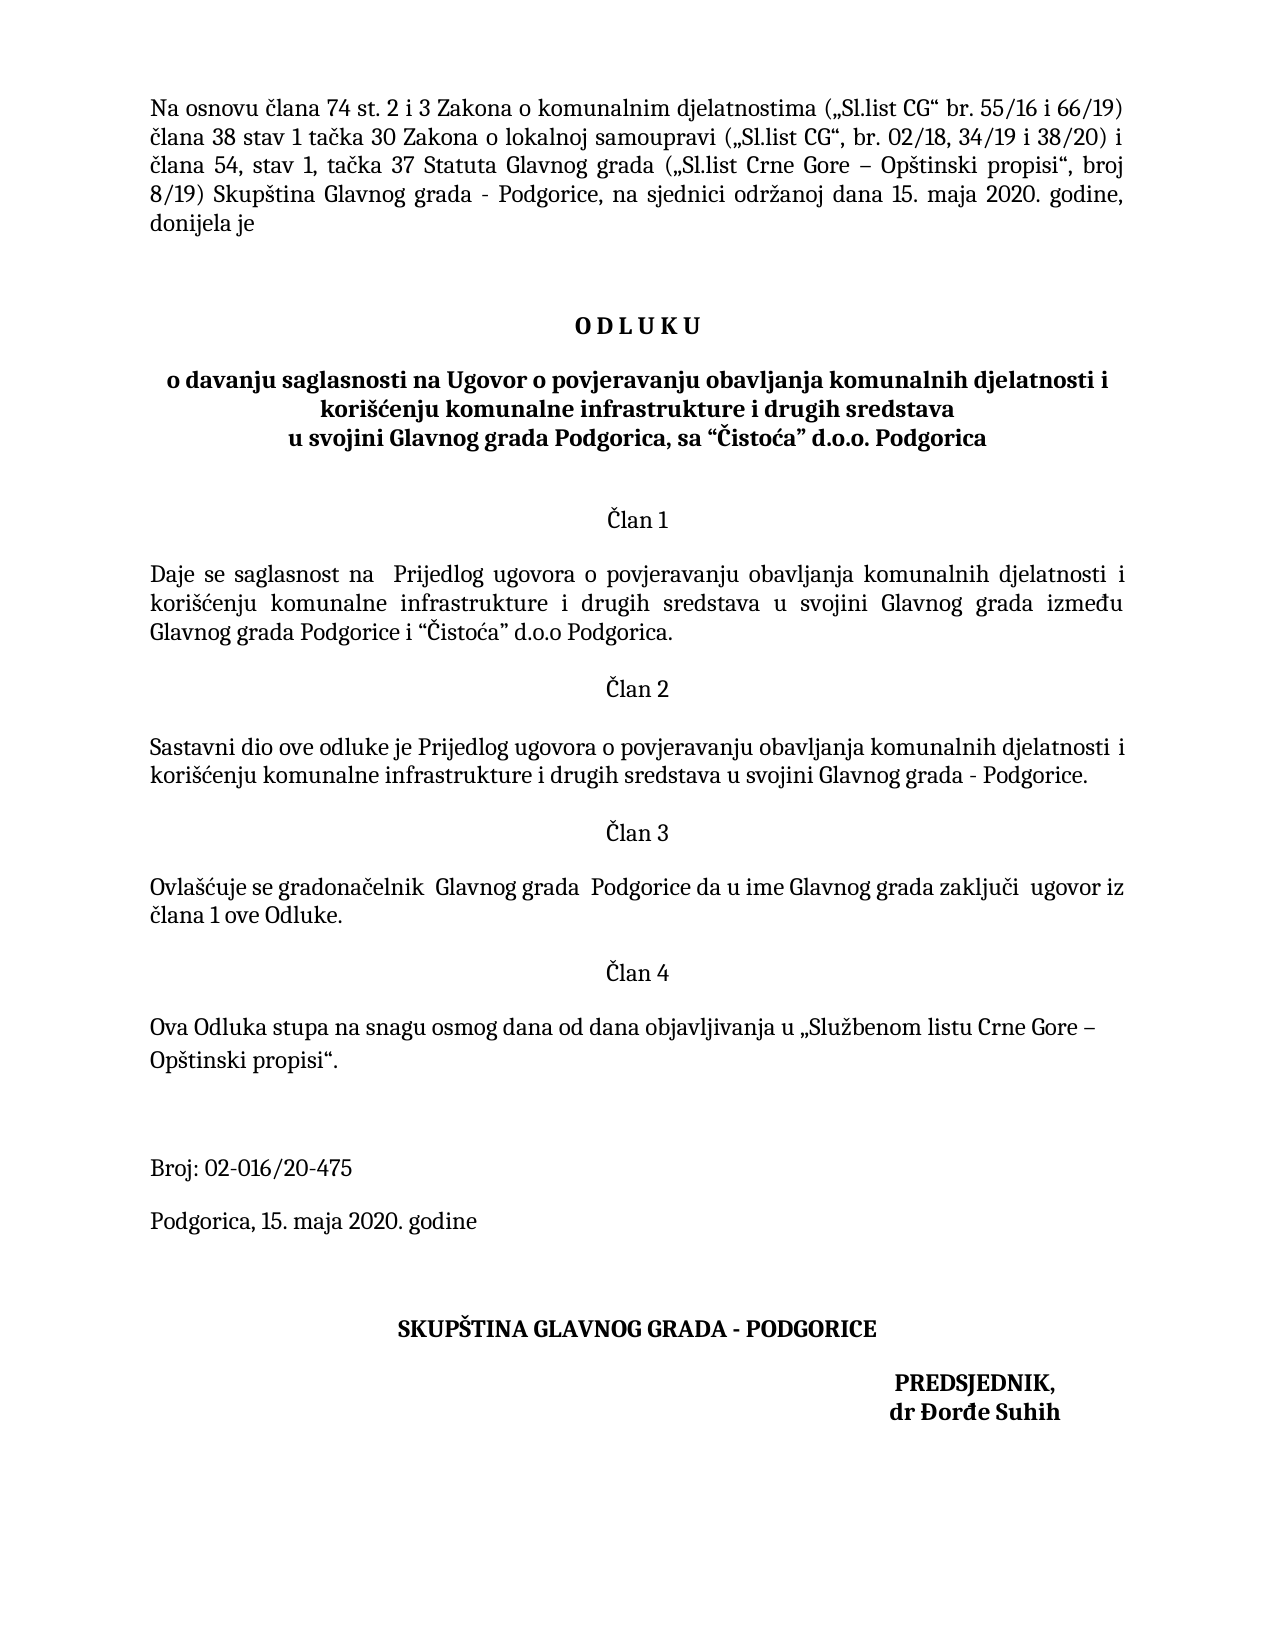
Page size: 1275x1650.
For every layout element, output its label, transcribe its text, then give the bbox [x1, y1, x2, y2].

text Na osnovu člana 74 st. 2 i 3 Zakona o komunalnim djelatnostima („Sl.list CG“ br. 55/16 i 66/19) člana 38 stav 1 tačka 30 Zakona o lokalnoj samoupravi („Sl.list CG“, br. 02/18, 34/19 i 38/20) i člana 54, stav 1, tačka 37 Statuta Glavnog grada („Sl.list Crne Gore – Opštinski propisi“, broj 8/19) Skupština Glavnog grada - Podgorice, na sjednici održanoj dana 15. maja 2020. godine, donijela je [150, 94, 1125, 237]
text Član 3 [150, 819, 1125, 847]
text Ova Odluka stupa na snagu osmog dana od dana objavljivanja u „Službenom listu Crne Gore – Opštinski propisi“. [150, 1013, 1125, 1074]
text PREDSJEDNIK, [150, 1369, 1125, 1398]
text Član 2 [150, 675, 1125, 704]
text Podgorica, 15. maja 2020. godine [150, 1207, 1125, 1236]
text dr Đorđe Suhih [150, 1398, 1125, 1426]
text Sastavni dio ove odluke je Prijedlog ugovora o povjeravanju obavljanja komunalnih djelatnosti i korišćenju komunalne infrastrukture i drugih sredstava u svojini Glavnog grada - Podgorice. [150, 732, 1125, 790]
text Daje se saglasnost na Prijedlog ugovora o povjeravanju obavljanja komunalnih djelatnosti i korišćenju komunalne infrastrukture i drugih sredstava u svojini Glavnog grada između Glavnog grada Podgorice i “Čistoća” d.o.o Podgorica. [150, 560, 1125, 646]
text O D L U K U [150, 312, 1125, 341]
text Član 4 [150, 959, 1125, 988]
text u svojini Glavnog grada Podgorica, sa “Čistoća” d.o.o. Podgorica [150, 423, 1125, 452]
text Član 1 [150, 506, 1125, 535]
text Ovlašćuje se gradonačelnik Glavnog grada Podgorice da u ime Glavnog grada zaključi ugovor iz člana 1 ove Odluke. [150, 873, 1125, 930]
text SKUPŠTINA GLAVNOG GRADA - PODGORICE [150, 1315, 1125, 1344]
text o davanju saglasnosti na Ugovor o povjeravanju obavljanja komunalnih djelatnosti i korišćenju komunalne infrastrukture i drugih sredstava [150, 366, 1125, 423]
text Broj: 02-016/20-475 [150, 1153, 1125, 1182]
